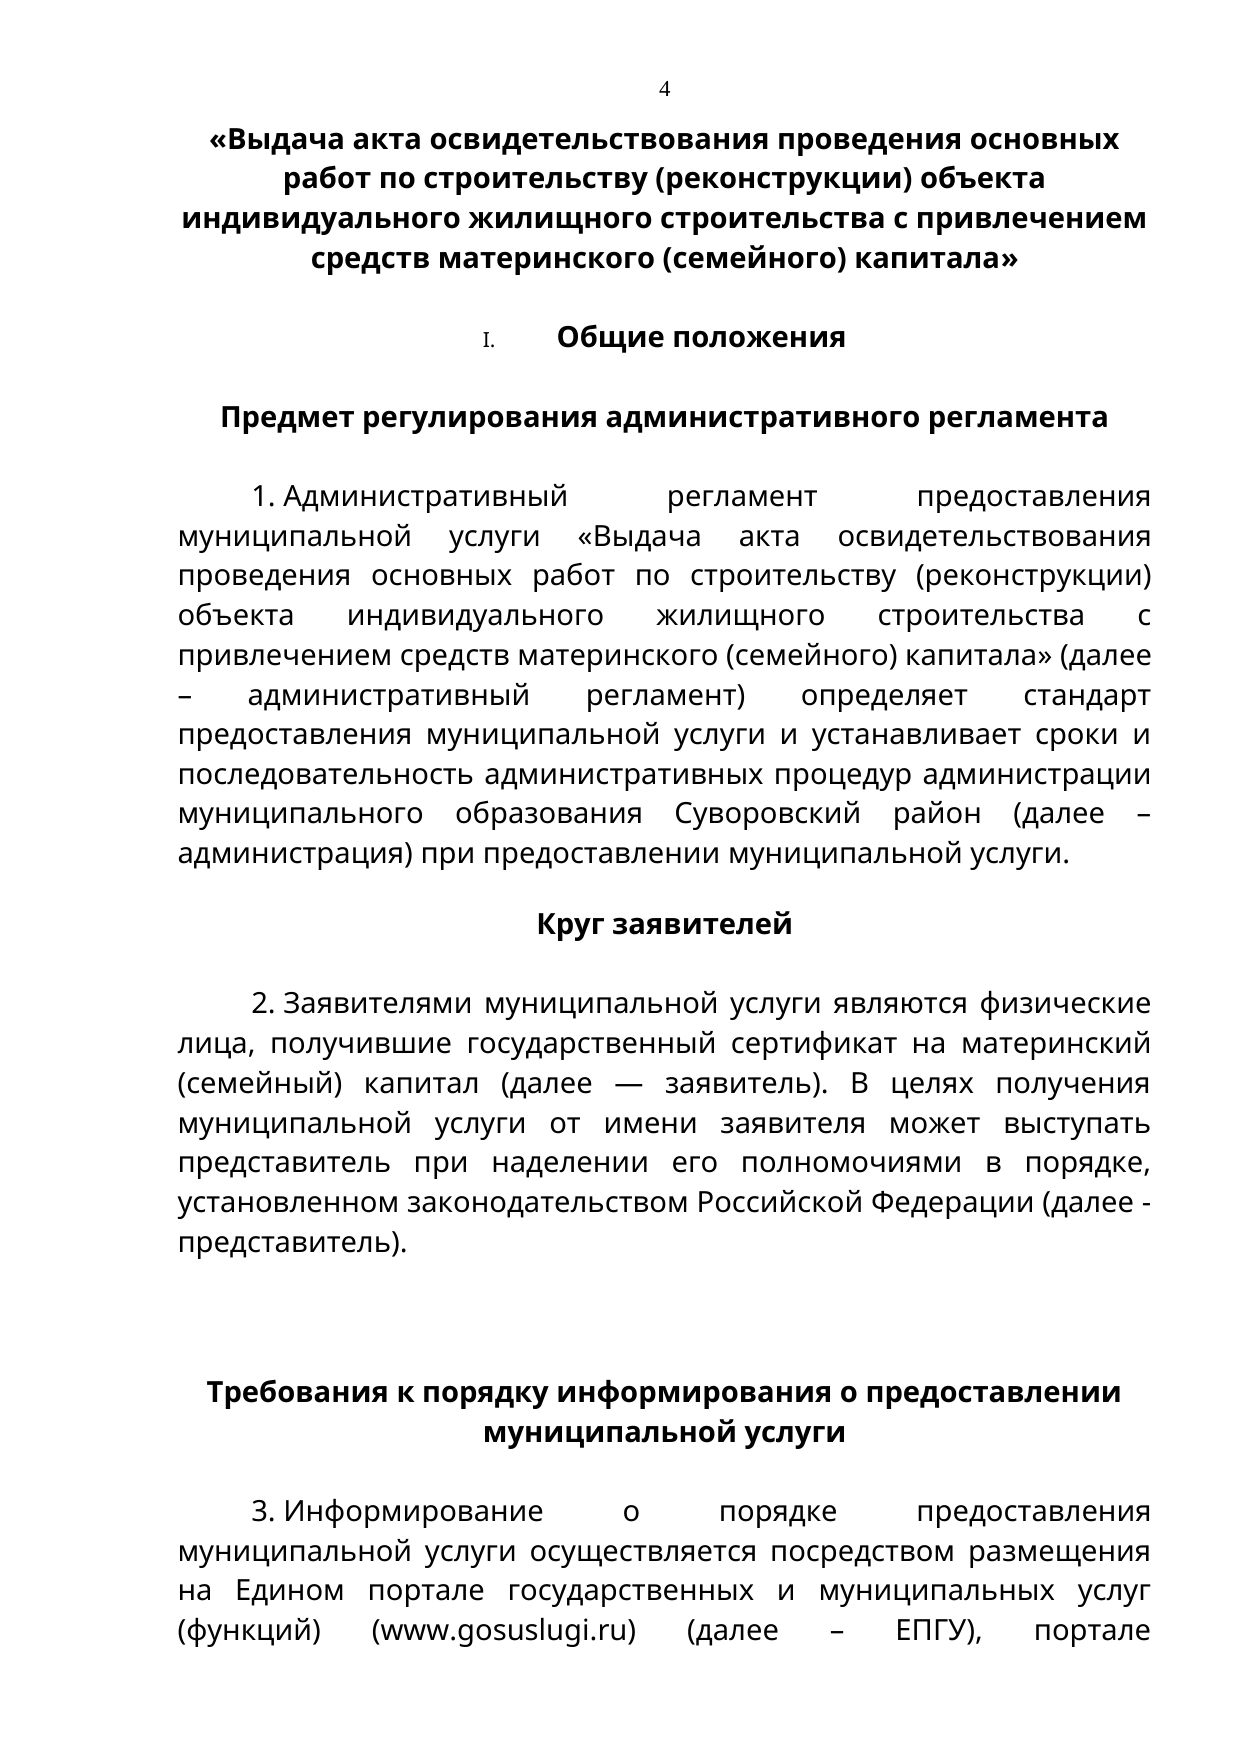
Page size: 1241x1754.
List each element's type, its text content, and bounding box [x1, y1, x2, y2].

text 1. Административный регламент предоставления муниципальной услуги «Выдача акта освидетельствования проведения основных работ по строительству (реконструкции) объекта индивидуального жилищного строительства с привлечением средств материнского (семейного) капитала» (далее – административный регламент) определяет стандарт предоставления муниципальной услуги и устанавливает сроки и последовательность административных процедур администрации муниципального образования Суворовский район (далее – администрация) при предоставлении муниципальной услуги. [177, 475, 1152, 872]
text Круг заявителей [177, 903, 1152, 943]
text Требования к порядку информирования о предоставлении [177, 1371, 1152, 1411]
list Общие положения [177, 317, 1152, 356]
text «Выдача акта освидетельствования проведения основных работ по строительству (реконструкции) объекта индивидуального жилищного строительства с привлечением средств материнского (семейного) капитала» [177, 118, 1152, 277]
text 2. Заявителями муниципальной услуги являются физические лица, получившие государственный сертификат на материнский (семейный) капитал (далее — заявитель). В целях получения муниципальной услуги от имени заявителя может выступать представитель при наделении его полномочиями в порядке, установленном законодательством Российской Федерации (далее - представитель). [177, 983, 1152, 1261]
text муниципальной услуги [177, 1411, 1152, 1451]
text Предмет регулирования административного регламента [177, 396, 1152, 436]
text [177, 1490, 1152, 1649]
